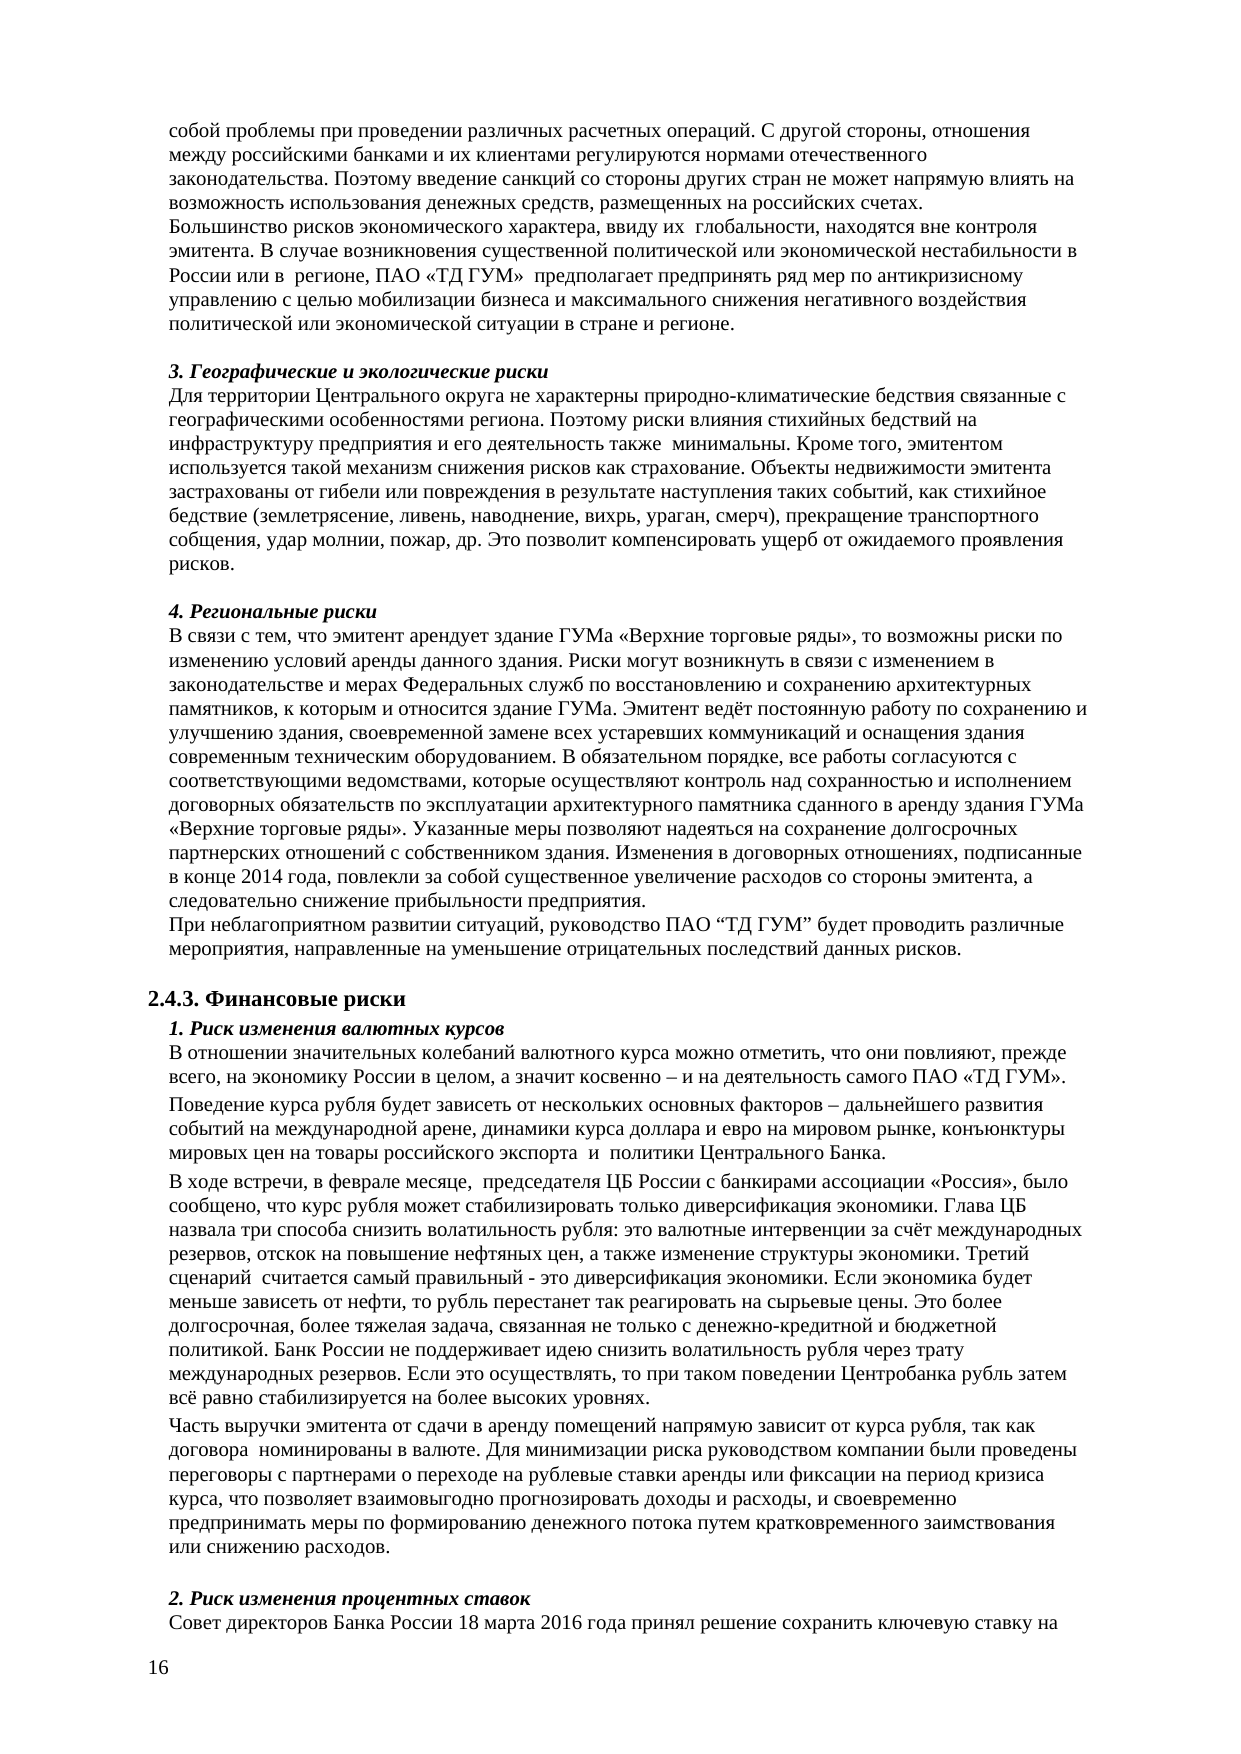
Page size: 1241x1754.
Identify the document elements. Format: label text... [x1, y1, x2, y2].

text Поведение курса рубля будет зависеть от нескольких основных факторов – дальнейшего развития событий на международной арене, динамики курса доллара и евро на мировом рынке, конъюнктуры мировых цен на товары российского экспорта и политики Центрального Банка. [168, 1092, 1092, 1164]
text В ходе встречи, в феврале месяце, председателя ЦБ России с банкирами ассоциации «Россия», было сообщено, что курс рубля может стабилизировать только диверсификация экономики. Глава ЦБ назвала три способа снизить волатильность рубля: это валютные интервенции за счёт международных резервов, отскок на повышение нефтяных цен, а также изменение структуры экономики. Третий сценарий считается самый правильный - это диверсификация экономики. Если экономика будет меньше зависеть от нефти, то рубль перестанет так реагировать на сырьевые цены. Это более долгосрочная, более тяжелая задача, связанная не только с денежно-кредитной и бюджетной политикой. Банк России не поддерживает идею снизить волатильность рубля через трату международных резервов. Если это осуществлять, то при таком поведении Центробанка рубль затем всё равно стабилизируется на более высоких уровнях. [168, 1168, 1092, 1409]
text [168, 118, 1092, 960]
subtitle 2.4.3. Финансовые риски [148, 985, 1092, 1012]
text Часть выручки эмитента от сдачи в аренду помещений напрямую зависит от курса рубля, так как договора номинированы в валюте. Для минимизации риска руководством компании были проведены переговоры с партнерами о переходе на рублевые ставки аренды или фиксации на период кризиса курса, что позволяет взаимовыгодно прогнозировать доходы и расходы, и своевременно предпринимать меры по формированию денежного потока путем кратковременного заимствования или снижению расходов. [168, 1413, 1092, 1558]
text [168, 1562, 1092, 1634]
text 1. Риск изменения валютных курсов В отношении значительных колебаний валютного курса можно отметить, что они повлияют, прежде всего, на экономику России в целом, а значит косвенно – и на деятельность самого ПАО «ТД ГУМ». [168, 1016, 1092, 1088]
